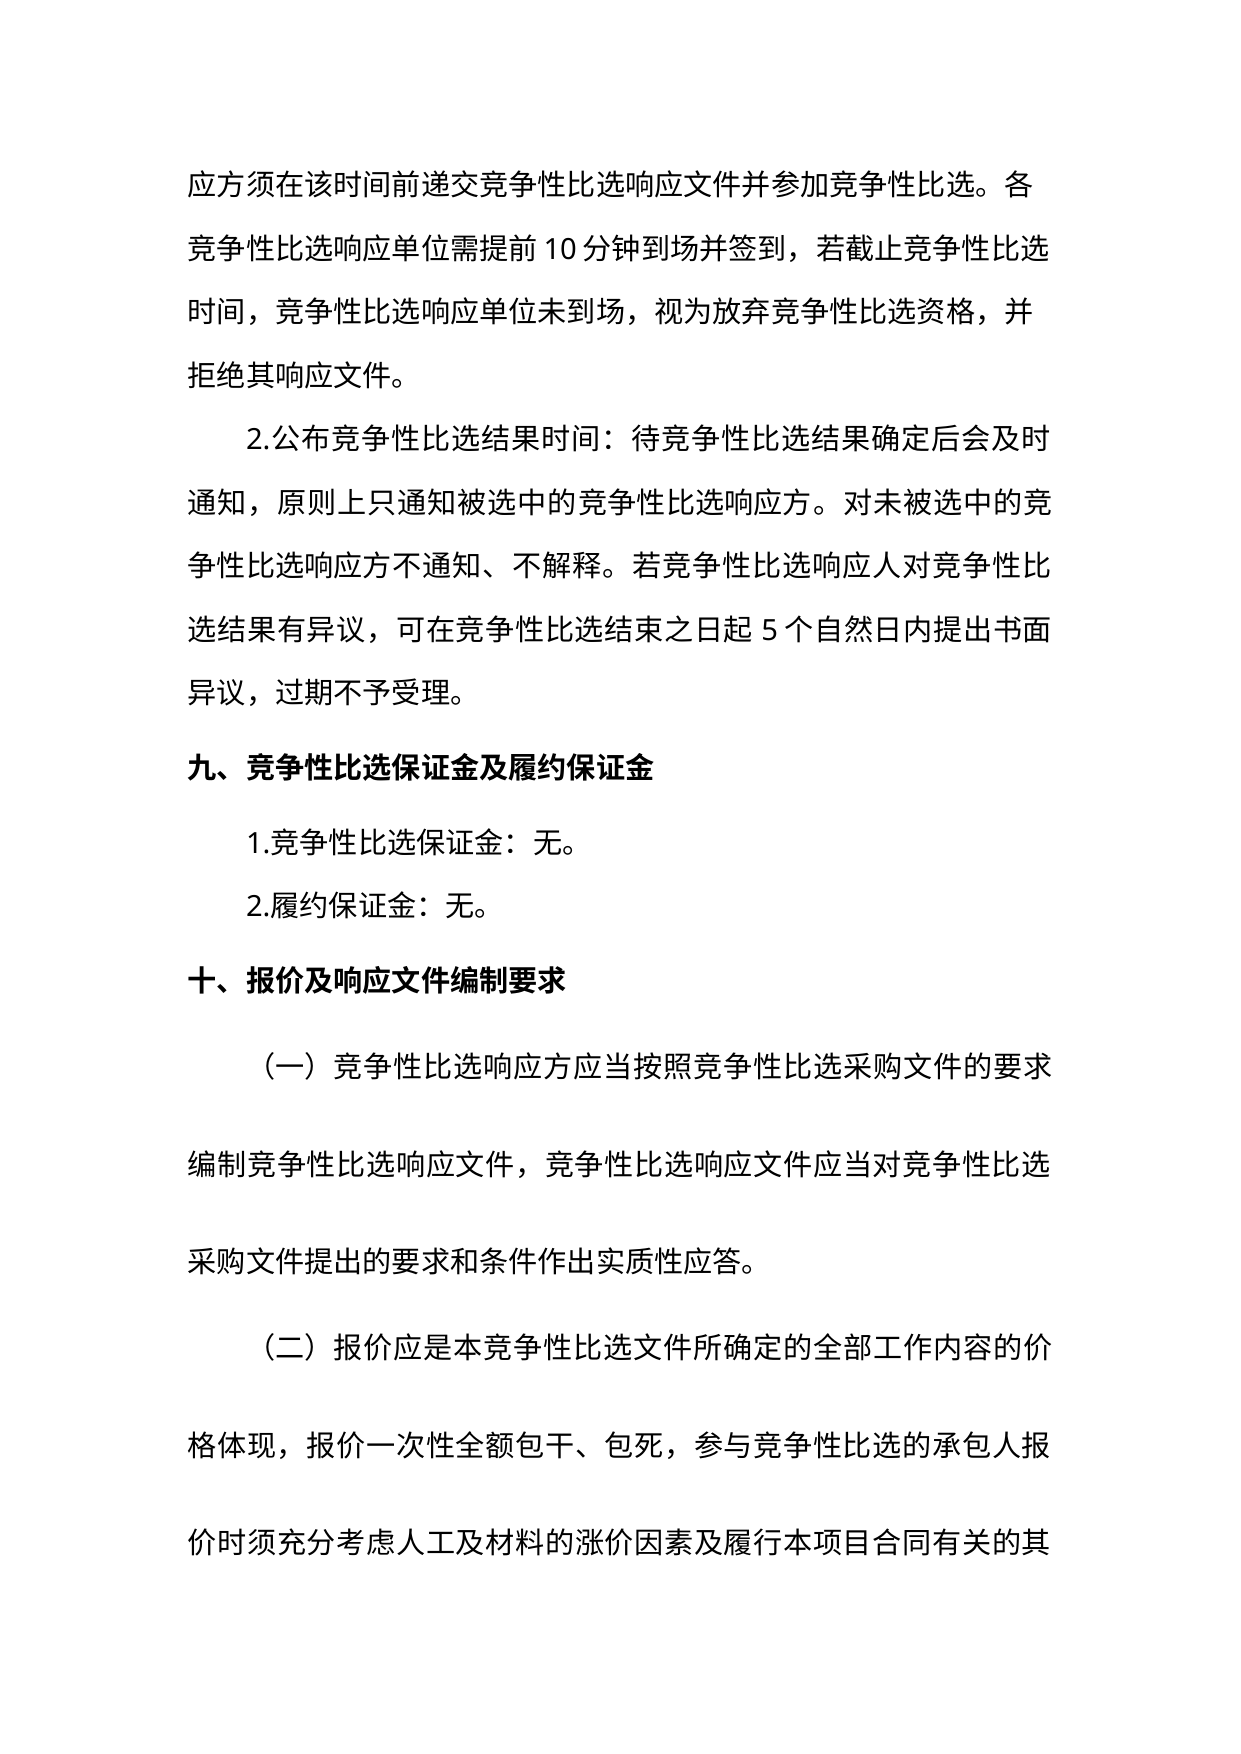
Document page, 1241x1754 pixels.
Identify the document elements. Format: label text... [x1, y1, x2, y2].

text 2.公布竞争性比选结果时间：待竞争性比选结果确定后会及时通知，原则上只通知被选中的竞争性比选响应方。对未被选中的竞争性比选响应方不通知、不解释。若竞争性比选响应人对竞争性比选结果有异议，可在竞争性比选结束之日起5个自然日内提出书面异议，过期不予受理。 [187, 416, 1053, 712]
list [187, 1314, 1053, 1574]
text 1.竞争性比选保证金：无。 [187, 819, 1053, 862]
list 报价及响应文件编制要求 [187, 946, 1053, 1011]
list 竞争性比选响应方应当按照竞争性比选采购文件的要求编制竞争性比选响应文件，竞争性比选响应文件应当对竞争性比选采购文件提出的要求和条件作出实质性应答。 [187, 1033, 1053, 1293]
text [187, 162, 1053, 395]
text 2.履约保证金：无。 [187, 883, 1053, 925]
list 竞争性比选保证金及履约保证金 [187, 733, 1053, 798]
